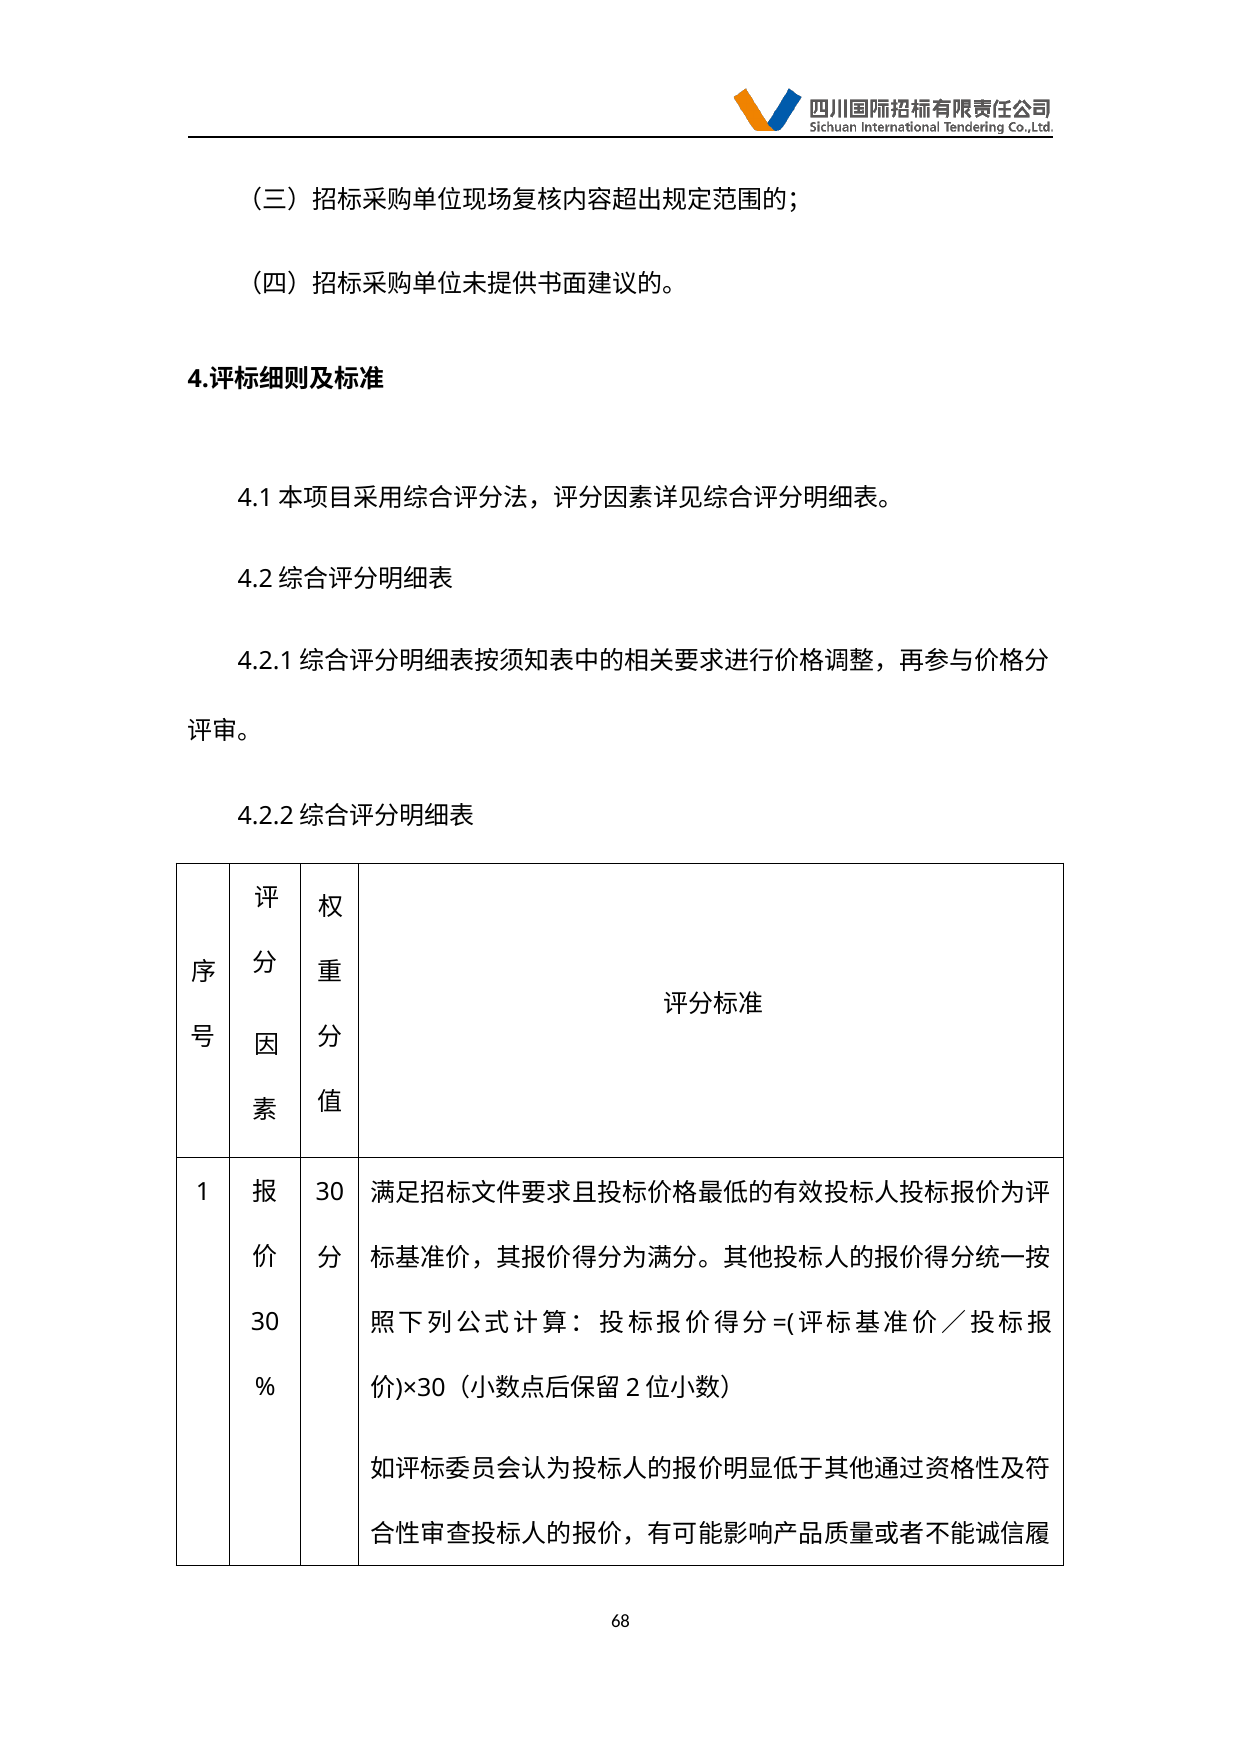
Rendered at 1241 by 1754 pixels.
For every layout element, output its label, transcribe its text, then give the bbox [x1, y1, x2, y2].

table_cell 报价30% [230, 1158, 300, 1564]
text 4.1本项目采用综合评分法，评分因素详见综合评分明细表。 [187, 463, 1053, 528]
text 4.2.1综合评分明细表按须知表中的相关要求进行价格调整，再参与价格分评审。 [187, 626, 1053, 761]
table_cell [359, 1158, 1063, 1564]
table_cell 1 [177, 1158, 229, 1564]
text （三）招标采购单位现场复核内容超出规定范围的； [187, 165, 1053, 230]
subtitle 4.评标细则及标准 [187, 344, 1053, 409]
table_header 评分 因素 [230, 864, 300, 1157]
table_header 评分标准 [359, 864, 1063, 1157]
picture [733, 88, 1053, 134]
table_header 序号 [177, 864, 229, 1157]
table_cell 30分 [301, 1158, 358, 1564]
text 4.2.2综合评分明细表 [187, 781, 1053, 846]
text 4.2综合评分明细表 [187, 544, 1053, 609]
table_header 权重分值 [301, 864, 358, 1157]
text （四）招标采购单位未提供书面建议的。 [187, 249, 1053, 314]
